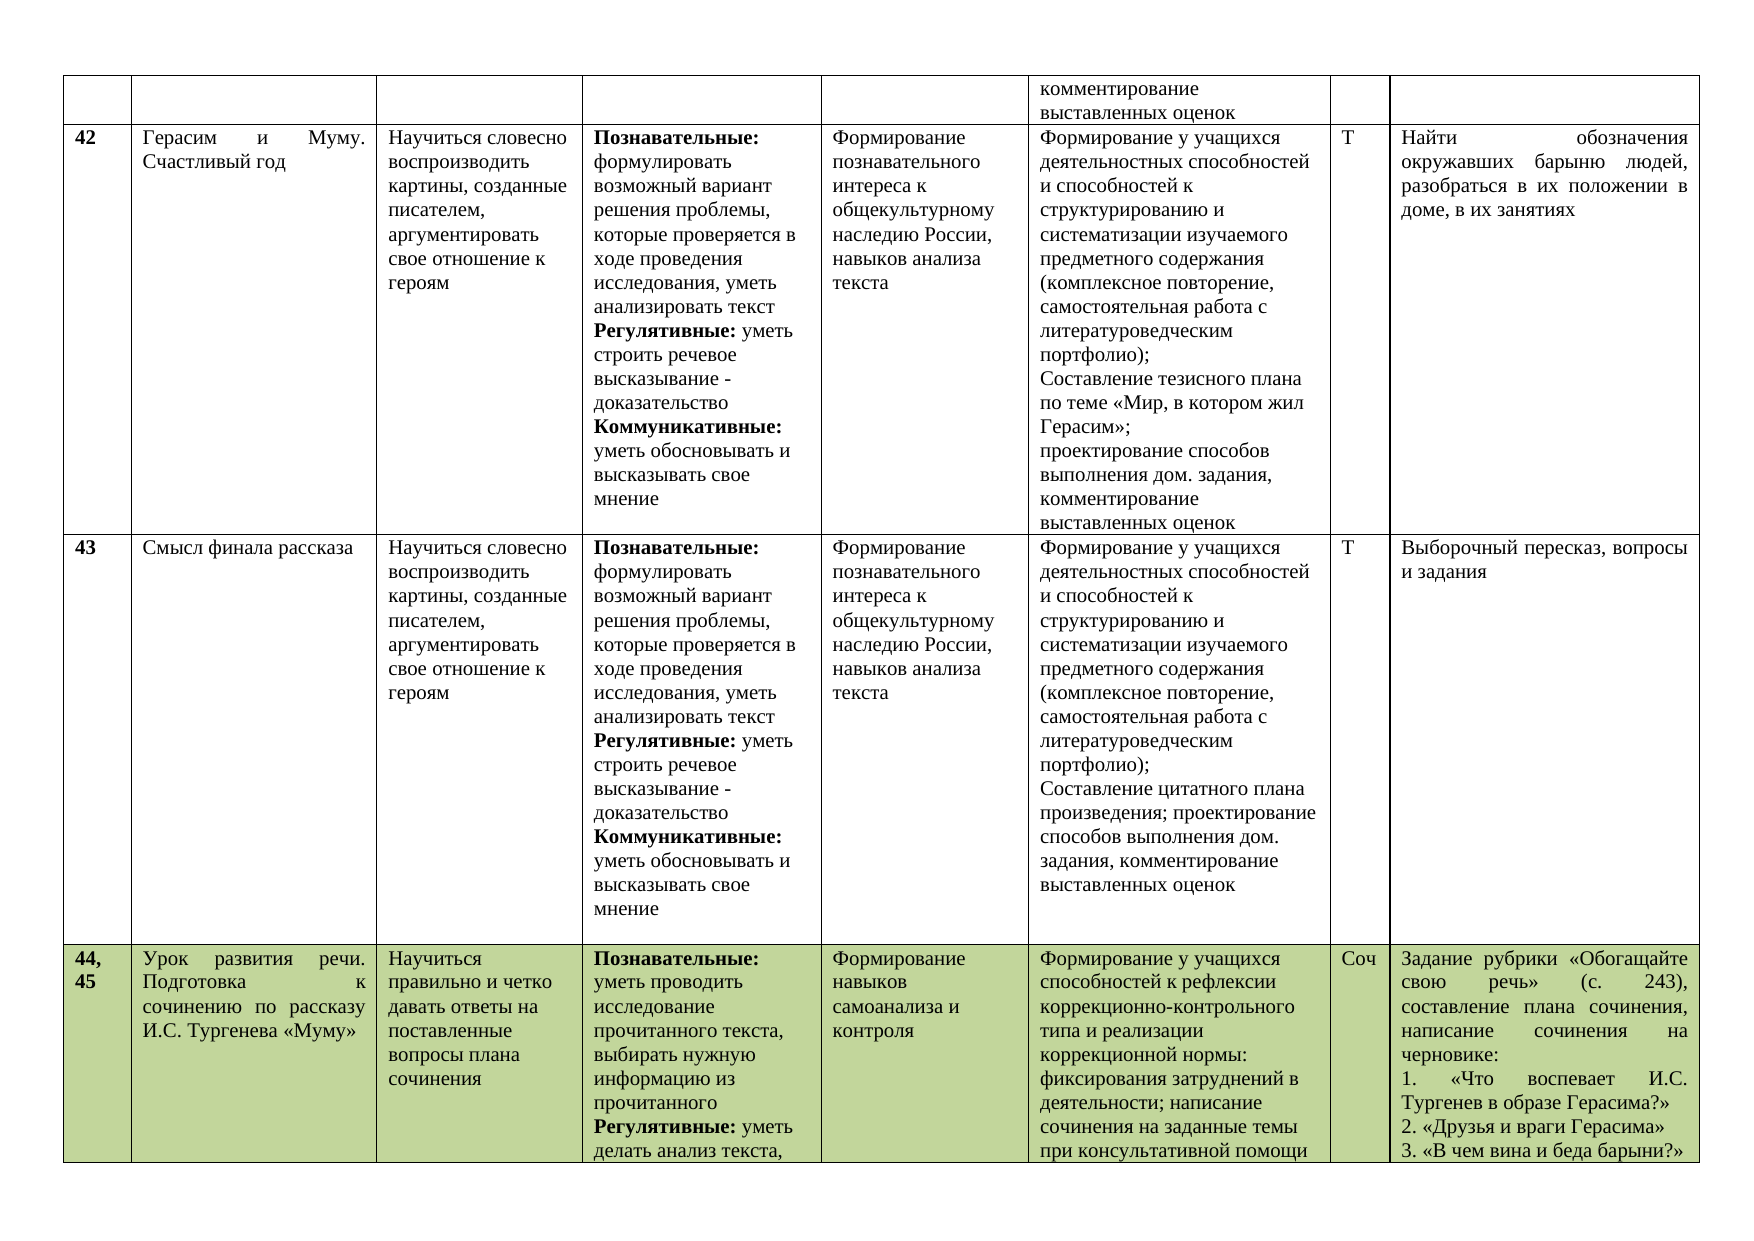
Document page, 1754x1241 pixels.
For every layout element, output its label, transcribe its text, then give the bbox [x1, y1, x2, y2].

table_cell Смысл финала рассказа [132, 535, 376, 944]
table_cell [583, 945, 821, 1162]
table_cell Т [1331, 535, 1389, 944]
table_cell Найти обозначения окружавших барыню людей, разобраться в их положении в доме, в их занятиях [1391, 125, 1699, 534]
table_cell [1029, 945, 1330, 1162]
table_cell Формирование познавательного интереса к общекультурному наследию России, навыков анализа текста [822, 535, 1028, 944]
table_cell Т [1331, 76, 1389, 124]
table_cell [377, 76, 582, 124]
table_cell Формирование у учащихся деятельностных способностей и способностей к структурированию и систематизации изучаемого предметного содержания (комплексное повторение, самостоятельная работа с литературоведческим портфолио); Составление тезисного плана по теме «Мир, в котором жил Герасим»; проектирование способов выполнения дом. задания, комментирование выставленных оценок [1029, 125, 1330, 534]
table_cell Научиться словесно воспроизводить картины, созданные писателем, аргументировать свое отношение к героям [377, 535, 582, 944]
table_cell Познавательные: формулировать возможный вариант решения проблемы, которые проверяется в ходе проведения исследования, уметь анализировать текст Регулятивные: уметь строить речевое высказывание - доказательство Коммуникативные: уметь обосновывать и высказывать свое мнение [583, 125, 821, 534]
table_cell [822, 76, 1028, 124]
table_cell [377, 945, 582, 1162]
table_cell Познавательные: формулировать возможный вариант решения проблемы, которые проверяется в ходе проведения исследования, уметь анализировать текст Регулятивные: уметь строить речевое высказывание - доказательство Коммуникативные: уметь обосновывать и высказывать свое мнение [583, 535, 821, 944]
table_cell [1029, 76, 1330, 124]
table_cell 41 [64, 76, 131, 124]
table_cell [583, 76, 821, 124]
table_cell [132, 76, 376, 124]
table_cell Т [1331, 125, 1389, 534]
table_cell Выборочный пересказ, вопросы и задания [1391, 535, 1699, 944]
table_cell Герасим и Муму. Счастливый год [132, 125, 376, 534]
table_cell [822, 945, 1028, 1162]
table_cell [132, 945, 376, 1162]
table_cell 44, 45 [64, 945, 131, 1162]
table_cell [1391, 76, 1699, 124]
table_cell Соч [1331, 945, 1389, 1162]
table_cell 42 [64, 125, 131, 534]
table_cell 43 [64, 535, 131, 944]
table_cell Научиться словесно воспроизводить картины, созданные писателем, аргументировать свое отношение к героям [377, 125, 582, 534]
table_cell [1391, 945, 1699, 1162]
table_cell Формирование познавательного интереса к общекультурному наследию России, навыков анализа текста [822, 125, 1028, 534]
table_cell Формирование у учащихся деятельностных способностей и способностей к структурированию и систематизации изучаемого предметного содержания (комплексное повторение, самостоятельная работа с литературоведческим портфолио); Составление цитатного плана произведения; проектирование способов выполнения дом. задания, комментирование выставленных оценок [1029, 535, 1330, 944]
